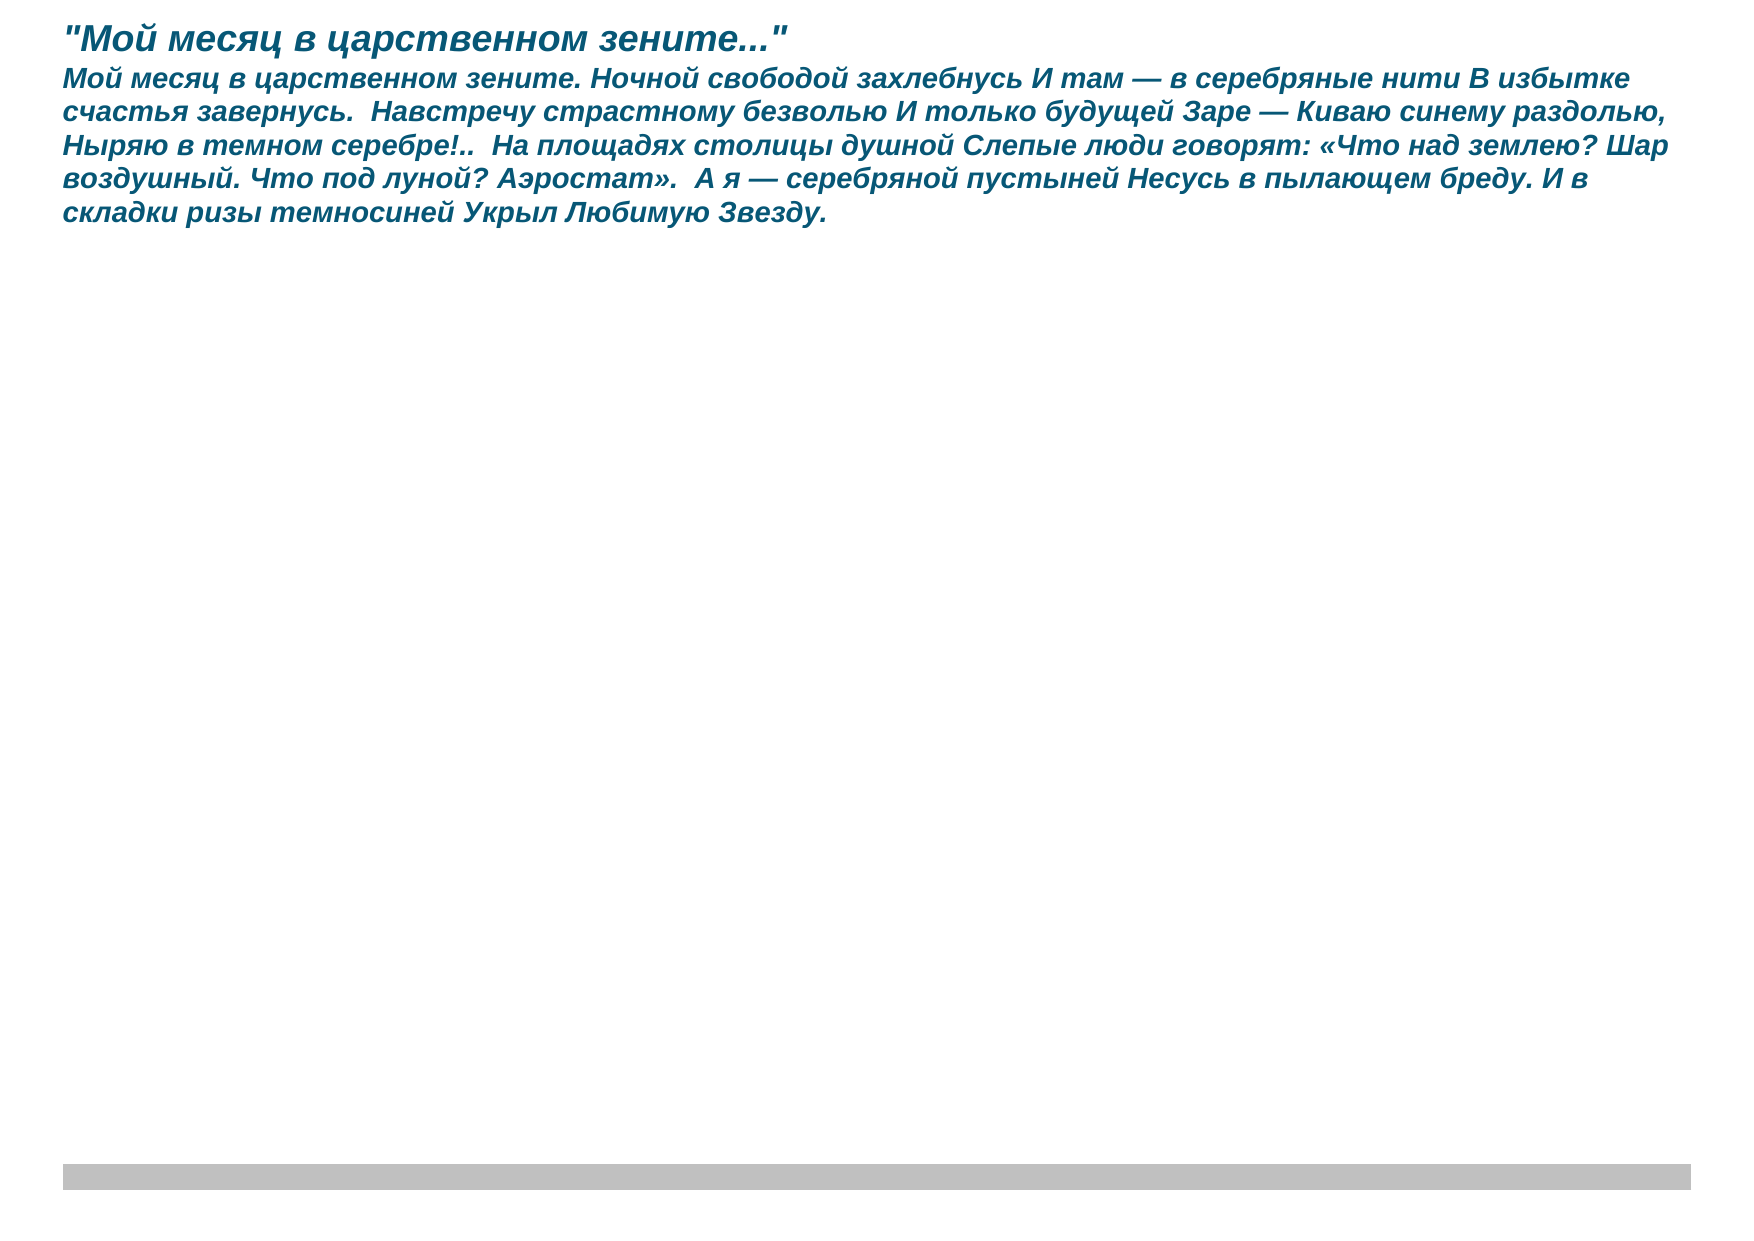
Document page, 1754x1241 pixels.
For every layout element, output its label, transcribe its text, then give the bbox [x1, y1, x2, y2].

subtitle "Мой месяц в царственном зените..." [62, 17, 1691, 60]
text Мой месяц в царственном зените. [62, 61, 1691, 228]
